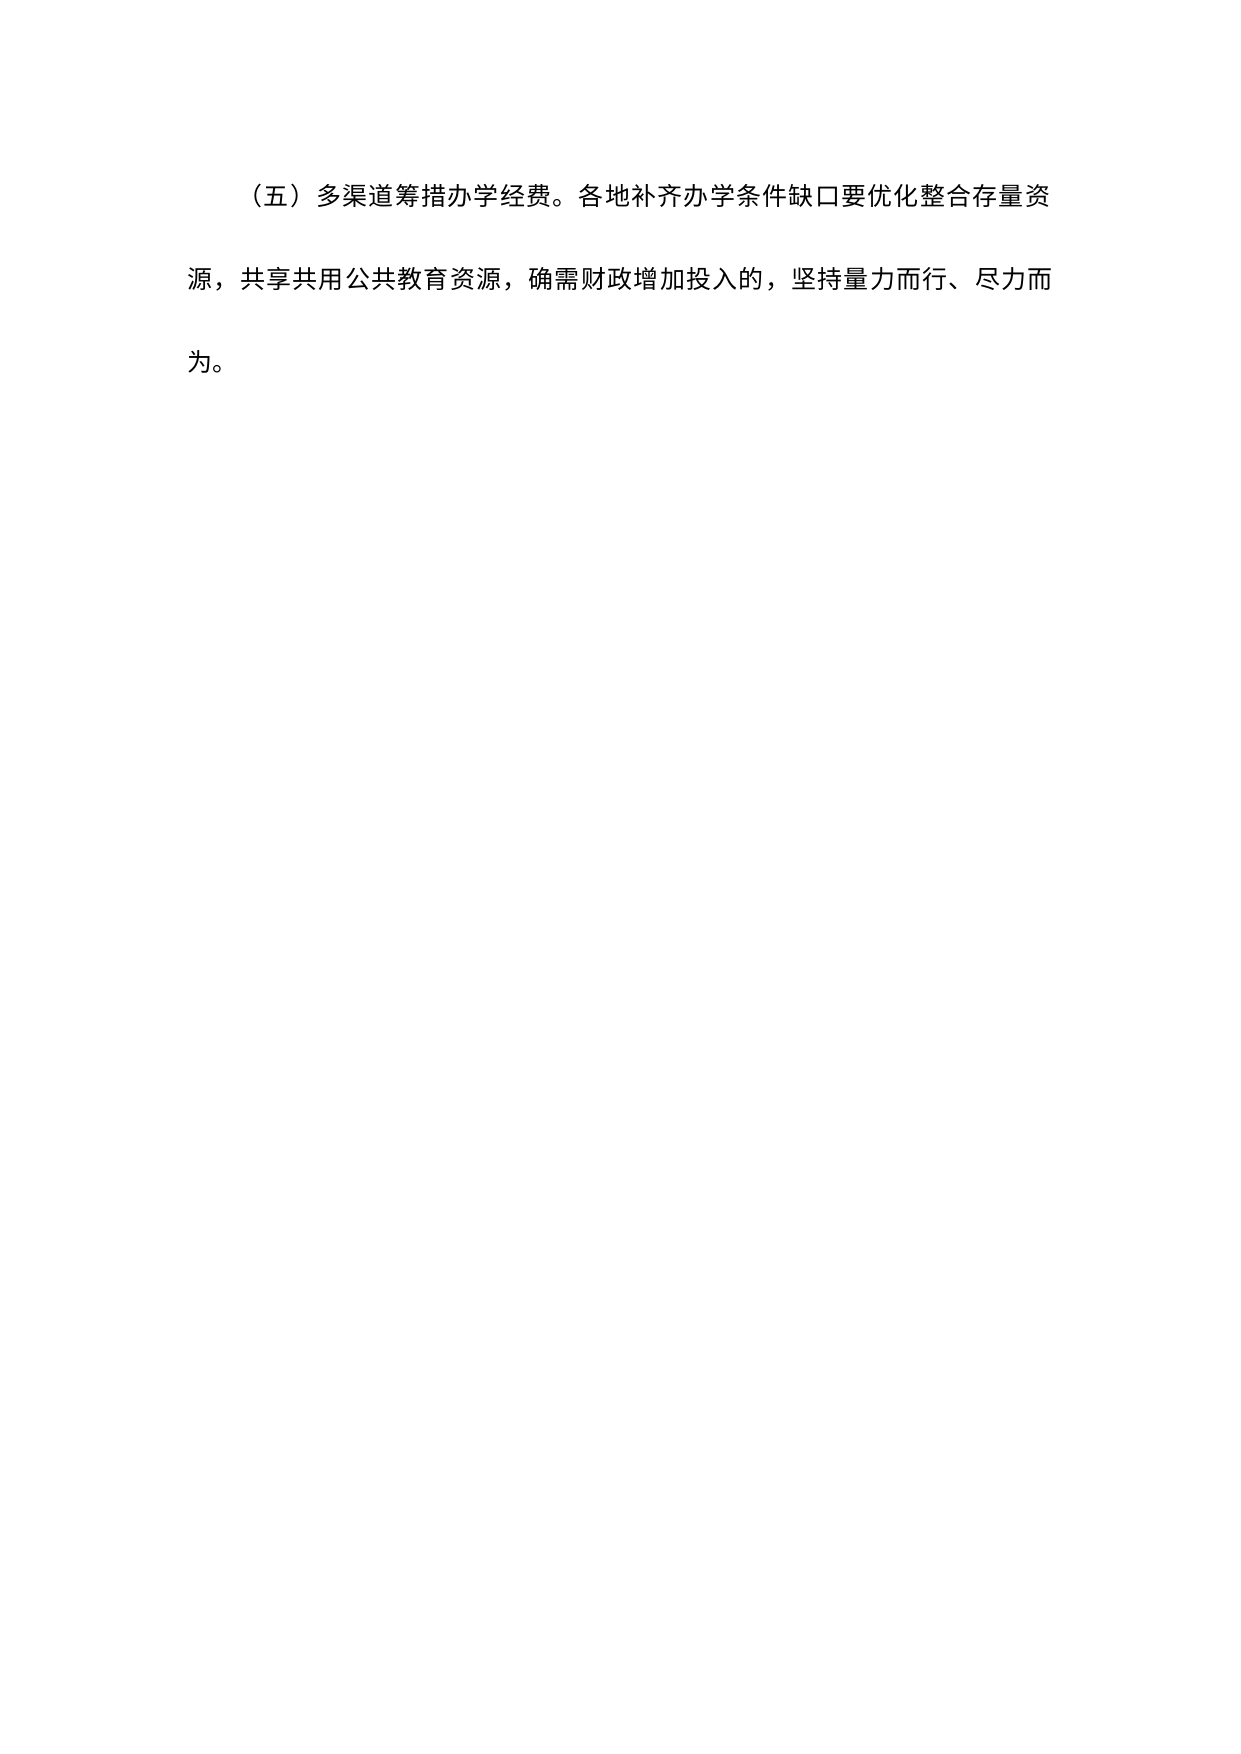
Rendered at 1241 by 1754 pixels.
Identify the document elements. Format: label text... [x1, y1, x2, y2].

text （五）多渠道筹措办学经费。各地补齐办学条件缺口要优化整合存量资源，共享共用公共教育资源，确需财政增加投入的，坚持量力而行、尽力而为。 [187, 162, 1053, 393]
